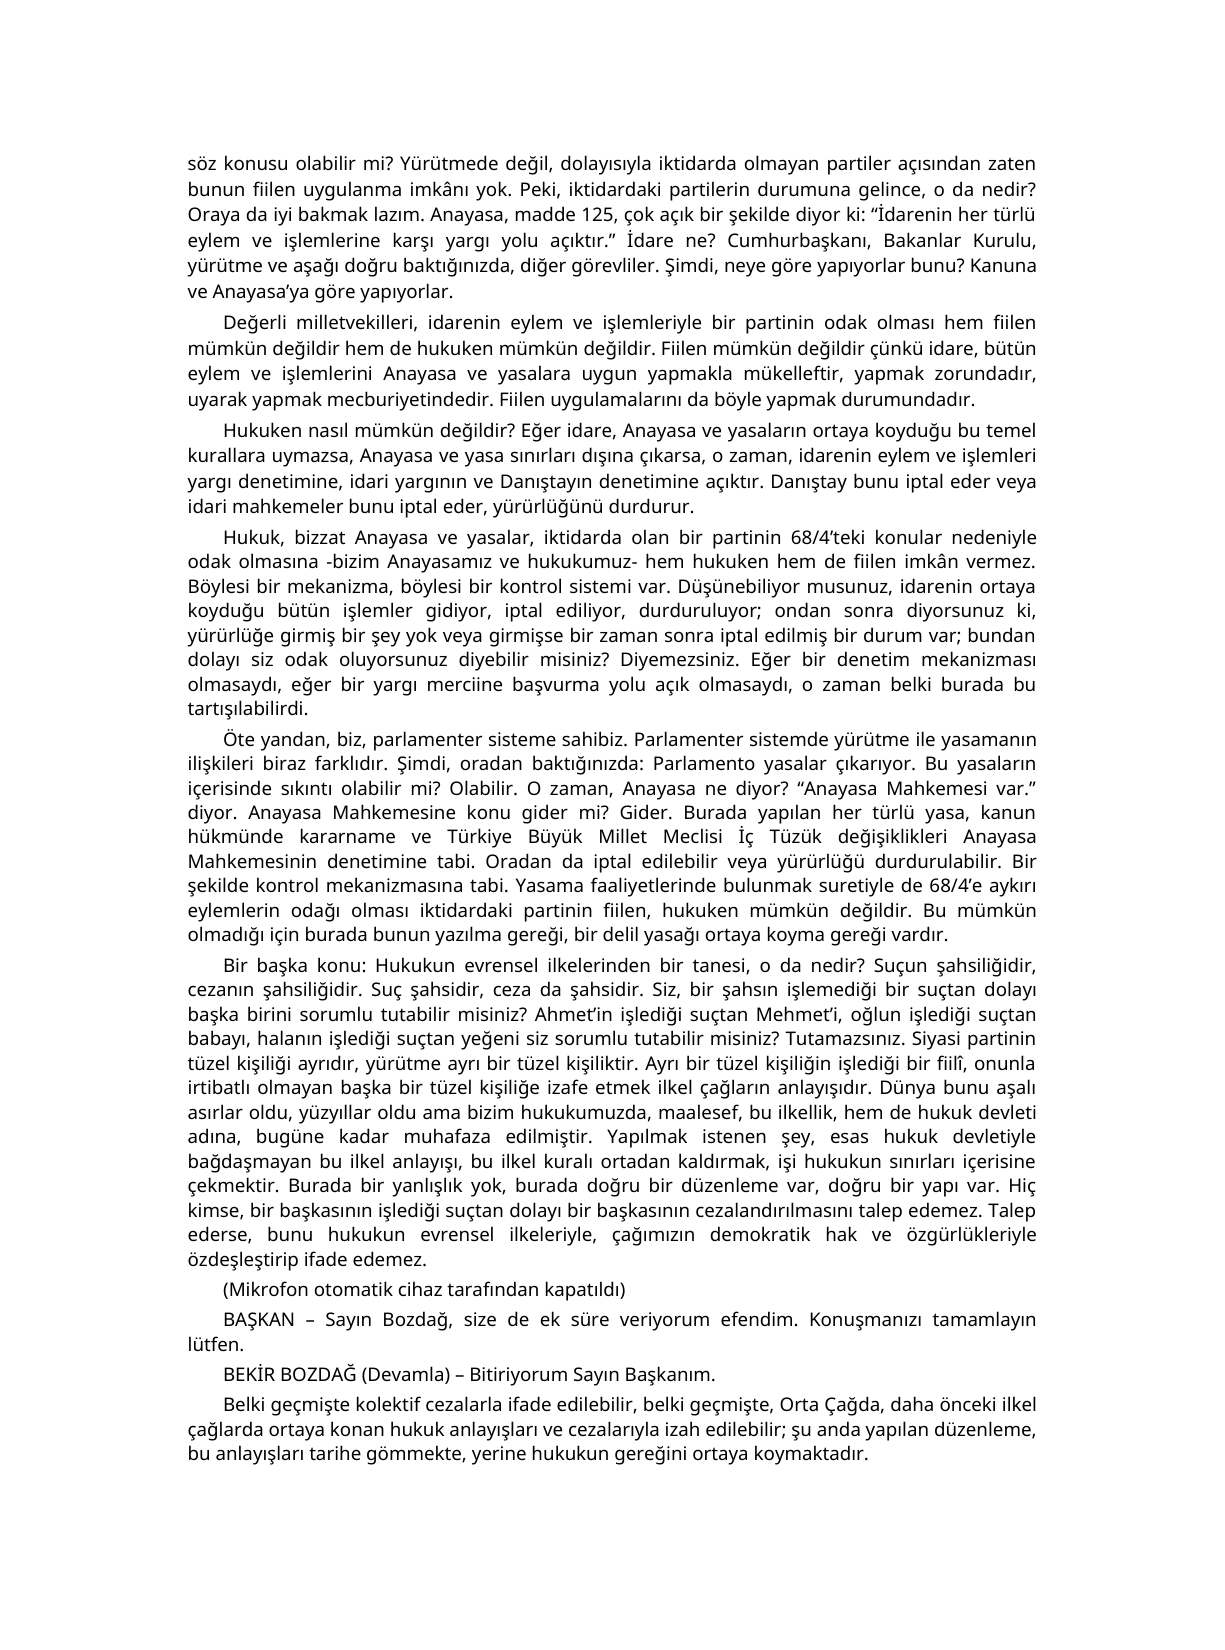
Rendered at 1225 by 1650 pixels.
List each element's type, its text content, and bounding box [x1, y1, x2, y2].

text Hukuk, bizzat Anayasa ve yasalar, iktidarda olan bir partinin 68/4’teki konular nedeniyle odak olmasına -bizim Anayasamız ve hukukumuz- hem hukuken hem de fiilen imkân vermez. Böylesi bir mekanizma, böylesi bir kontrol sistemi var. Düşünebiliyor musunuz, idarenin ortaya koyduğu bütün işlemler gidiyor, iptal ediliyor, durduruluyor; ondan sonra diyorsunuz ki, yürürlüğe girmiş bir şey yok veya girmişse bir zaman sonra iptal edilmiş bir durum var; bundan dolayı siz odak oluyorsunuz diyebilir misiniz? Diyemezsiniz. Eğer bir denetim mekanizması olmasaydı, eğer bir yargı merciine başvurma yolu açık olmasaydı, o zaman belki burada bu tartışılabilirdi. [187, 525, 1037, 721]
text Hukuken nasıl mümkün değildir? Eğer idare, Anayasa ve yasaların ortaya koyduğu bu temel kurallara uymazsa, Anayasa ve yasa sınırları dışına çıkarsa, o zaman, idarenin eylem ve işlemleri yargı denetimine, idari yargının ve Danıştayın denetimine açıktır. Danıştay bunu iptal eder veya idari mahkemeler bunu iptal eder, yürürlüğünü durdurur. [187, 417, 1037, 519]
text Belki geçmişte kolektif cezalarla ifade edilebilir, belki geçmişte, Orta Çağda, daha önceki ilkel çağlarda ortaya konan hukuk anlayışları ve cezalarıyla izah edilebilir; şu anda yapılan düzenleme, bu anlayışları tarihe gömmekte, yerine hukukun gereğini ortaya koymaktadır. [187, 1392, 1037, 1466]
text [187, 150, 1037, 303]
text Bir başka konu: Hukukun evrensel ilkelerinden bir tanesi, o da nedir? Suçun şahsiliğidir, cezanın şahsiliğidir. Suç şahsidir, ceza da şahsidir. Siz, bir şahsın işlemediği bir suçtan dolayı başka birini sorumlu tutabilir misiniz? Ahmet’in işlediği suçtan Mehmet’i, oğlun işlediği suçtan babayı, halanın işlediği suçtan yeğeni siz sorumlu tutabilir misiniz? Tutamazsınız. Siyasi partinin tüzel kişiliği ayrıdır, yürütme ayrı bir tüzel kişiliktir. Ayrı bir tüzel kişiliğin işlediği bir fiilî, onunla irtibatlı olmayan başka bir tüzel kişiliğe izafe etmek ilkel çağların anlayışıdır. Dünya bunu aşalı asırlar oldu, yüzyıllar oldu ama bizim hukukumuzda, maalesef, bu ilkellik, hem de hukuk devleti adına, bugüne kadar muhafaza edilmiştir. Yapılmak istenen şey, esas hukuk devletiyle bağdaşmayan bu ilkel anlayışı, bu ilkel kuralı ortadan kaldırmak, işi hukukun sınırları içerisine çekmektir. Burada bir yanlışlık yok, burada doğru bir düzenleme var, doğru bir yapı var. Hiç kimse, bir başkasının işlediği suçtan dolayı bir başkasının cezalandırılmasını talep edemez. Talep ederse, bunu hukukun evrensel ilkeleriyle, çağımızın demokratik hak ve özgürlükleriyle özdeşleştirip ifade edemez. [187, 953, 1037, 1271]
text BEKİR BOZDAĞ (Devamla) – Bitiriyorum Sayın Başkanım. [187, 1362, 1037, 1386]
text (Mikrofon otomatik cihaz tarafından kapatıldı) [187, 1277, 1037, 1301]
text BAŞKAN – Sayın Bozdağ, size de ek süre veriyorum efendim. Konuşmanızı tamamlayın lütfen. [187, 1307, 1037, 1356]
text Değerli milletvekilleri, idarenin eylem ve işlemleriyle bir partinin odak olması hem fiilen mümkün değildir hem de hukuken mümkün değildir. Fiilen mümkün değildir çünkü idare, bütün eylem ve işlemlerini Anayasa ve yasalara uygun yapmakla mükelleftir, yapmak zorundadır, uyarak yapmak mecburiyetindedir. Fiilen uygulamalarını da böyle yapmak durumundadır. [187, 309, 1037, 411]
text Öte yandan, biz, parlamenter sisteme sahibiz. Parlamenter sistemde yürütme ile yasamanın ilişkileri biraz farklıdır. Şimdi, oradan baktığınızda: Parlamento yasalar çıkarıyor. Bu yasaların içerisinde sıkıntı olabilir mi? Olabilir. O zaman, Anayasa ne diyor? “Anayasa Mahkemesi var.” diyor. Anayasa Mahkemesine konu gider mi? Gider. Burada yapılan her türlü yasa, kanun hükmünde kararname ve Türkiye Büyük Millet Meclisi İç Tüzük değişiklikleri Anayasa Mahkemesinin denetimine tabi. Oradan da iptal edilebilir veya yürürlüğü durdurulabilir. Bir şekilde kontrol mekanizmasına tabi. Yasama faaliyetlerinde bulunmak suretiyle de 68/4’e aykırı eylemlerin odağı olması iktidardaki partinin fiilen, hukuken mümkün değildir. Bu mümkün olmadığı için burada bunun yazılma gereği, bir delil yasağı ortaya koyma gereği vardır. [187, 726, 1037, 947]
